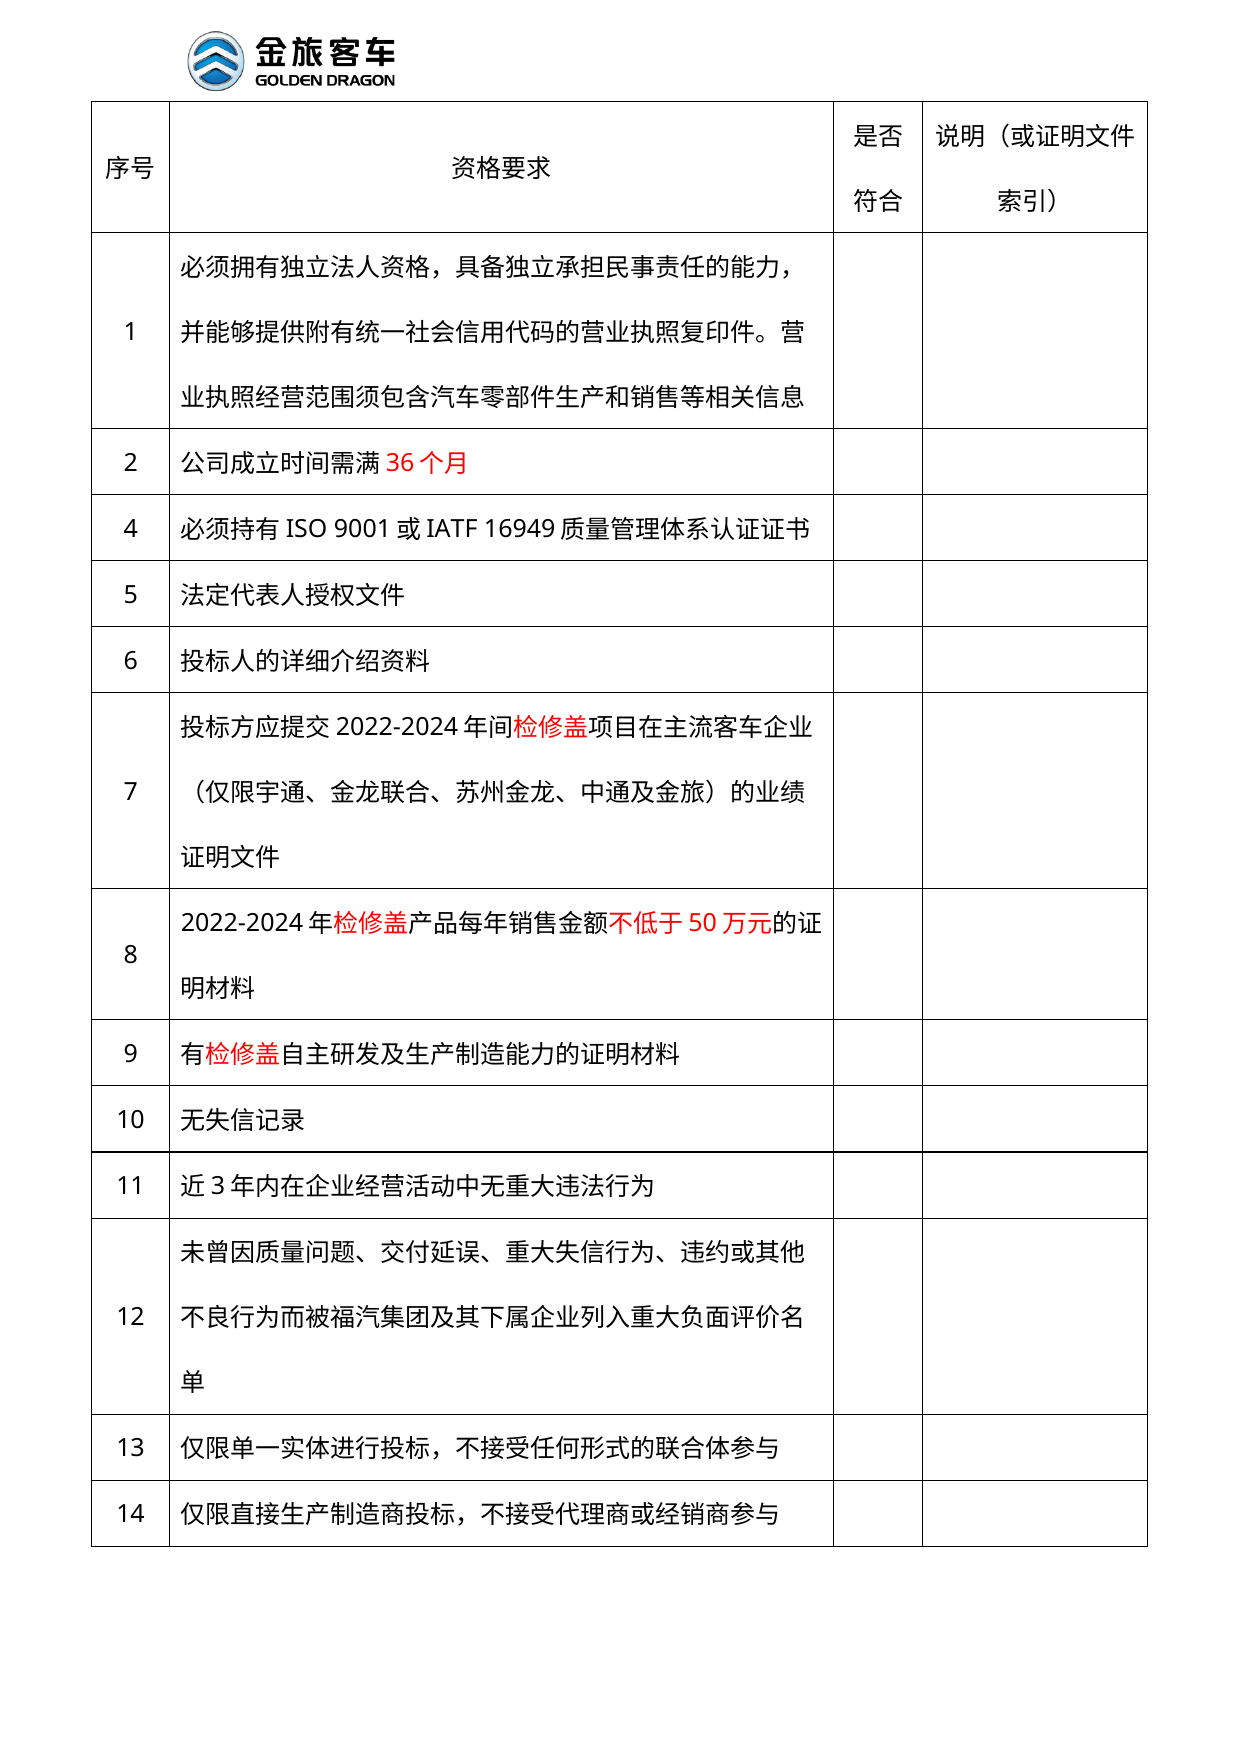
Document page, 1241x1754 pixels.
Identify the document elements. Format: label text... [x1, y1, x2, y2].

table_cell 是否符合 [834, 102, 922, 232]
table_cell 仅限单一实体进行投标，不接受任何形式的联合体参与 [170, 1415, 833, 1479]
table_cell [923, 1153, 1147, 1217]
table_cell [834, 693, 922, 888]
table_cell 说明（或证明文件索引） [923, 102, 1147, 232]
table_cell 14 [92, 1481, 169, 1546]
table_cell [834, 1415, 922, 1479]
table_cell [923, 1481, 1147, 1546]
table_cell 投标人的详细介绍资料 [170, 627, 833, 692]
table_cell 公司成立时间需满36个月 [170, 429, 833, 494]
table_cell 6 [92, 627, 169, 692]
table_cell 9 [92, 1020, 169, 1085]
table_cell 2 [92, 429, 169, 494]
table_cell [834, 561, 922, 626]
table_cell 2022-2024年检修盖产品每年销售金额不低于50万元的证明材料 [170, 889, 833, 1019]
table_cell [834, 1020, 922, 1085]
table_cell [834, 1481, 922, 1546]
table_cell [923, 693, 1147, 888]
table_cell 13 [92, 1415, 169, 1479]
table_cell 4 [92, 495, 169, 560]
table_cell [834, 889, 922, 1019]
table_cell [923, 1415, 1147, 1479]
table_cell [923, 495, 1147, 560]
picture [187, 31, 395, 91]
table_cell [834, 233, 922, 428]
table_cell 7 [92, 693, 169, 888]
table_cell [923, 1219, 1147, 1413]
table_cell 8 [92, 889, 169, 1019]
table_cell 近3年内在企业经营活动中无重大违法行为 [170, 1153, 833, 1217]
table_cell [923, 1020, 1147, 1085]
table_cell [834, 429, 922, 494]
table_cell [923, 233, 1147, 428]
table_cell 必须拥有独立法人资格，具备独立承担民事责任的能力，并能够提供附有统一社会信用代码的营业执照复印件。营业执照经营范围须包含汽车零部件生产和销售等相关信息 [170, 233, 833, 428]
table_cell [923, 561, 1147, 626]
table_cell [834, 1086, 922, 1151]
table_cell [834, 1153, 922, 1217]
table_cell 5 [92, 561, 169, 626]
table_cell [923, 889, 1147, 1019]
table_cell [923, 627, 1147, 692]
table_cell [923, 429, 1147, 494]
table_cell 投标方应提交2022-2024年间检修盖项目在主流客车企业（仅限宇通、金龙联合、苏州金龙、中通及金旅）的业绩证明文件 [170, 693, 833, 888]
table_cell [834, 495, 922, 560]
table_cell [923, 1086, 1147, 1151]
table_cell 10 [92, 1086, 169, 1151]
table_cell 资格要求 [170, 102, 833, 232]
table_cell 无失信记录 [170, 1086, 833, 1151]
table_cell 有检修盖自主研发及生产制造能力的证明材料 [170, 1020, 833, 1085]
table_cell 1 [92, 233, 169, 428]
table_cell [834, 627, 922, 692]
table_cell 11 [92, 1153, 169, 1217]
table_cell 未曾因质量问题、交付延误、重大失信行为、违约或其他不良行为而被福汽集团及其下属企业列入重大负面评价名单 [170, 1219, 833, 1413]
table_cell 法定代表人授权文件 [170, 561, 833, 626]
table_cell 序号 [92, 102, 169, 232]
table_cell 仅限直接生产制造商投标，不接受代理商或经销商参与 [170, 1481, 833, 1546]
table_cell 必须持有ISO 9001或IATF 16949质量管理体系认证证书 [170, 495, 833, 560]
table_cell [834, 1219, 922, 1413]
table_cell 12 [92, 1219, 169, 1413]
